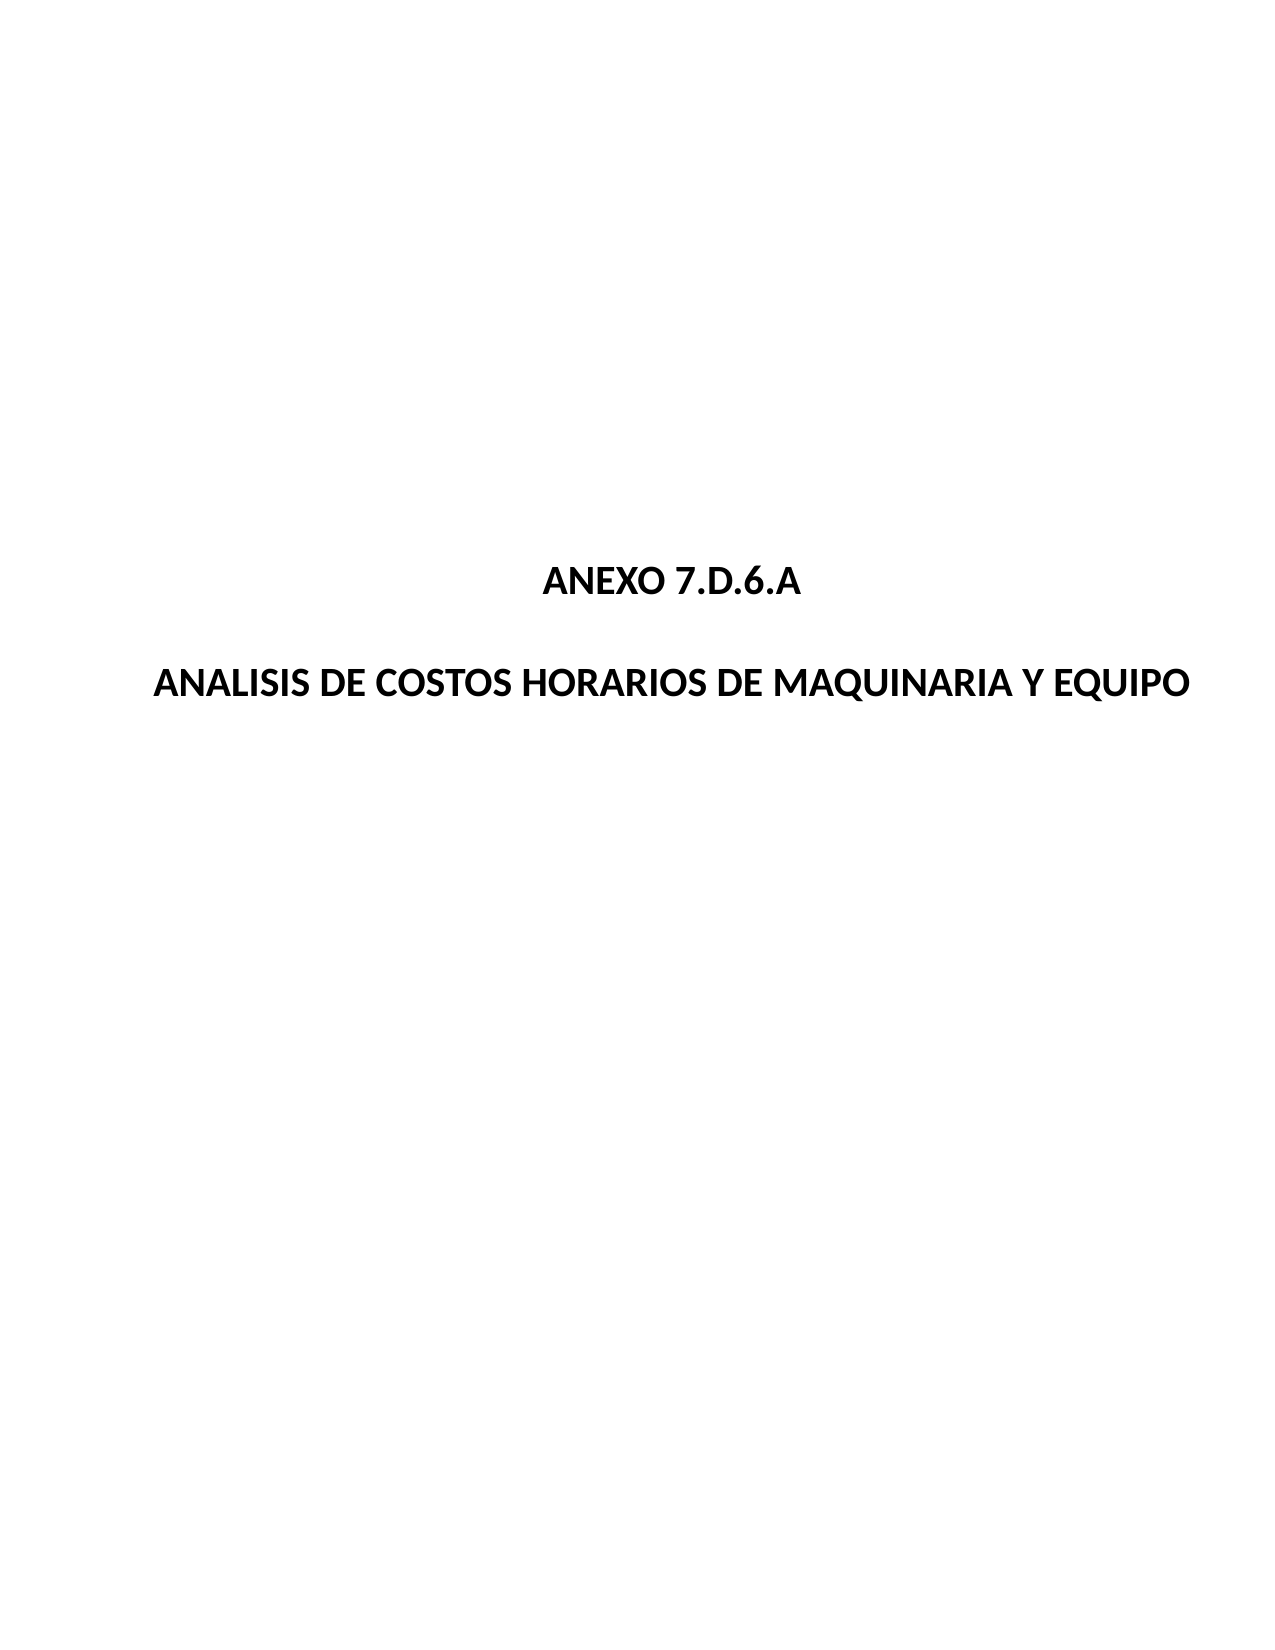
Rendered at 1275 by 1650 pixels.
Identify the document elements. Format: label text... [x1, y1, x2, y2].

text ANEXO 7.D.6.A [89, 554, 1255, 605]
text ANALISIS DE COSTOS HORARIOS DE MAQUINARIA Y EQUIPO [89, 656, 1255, 707]
